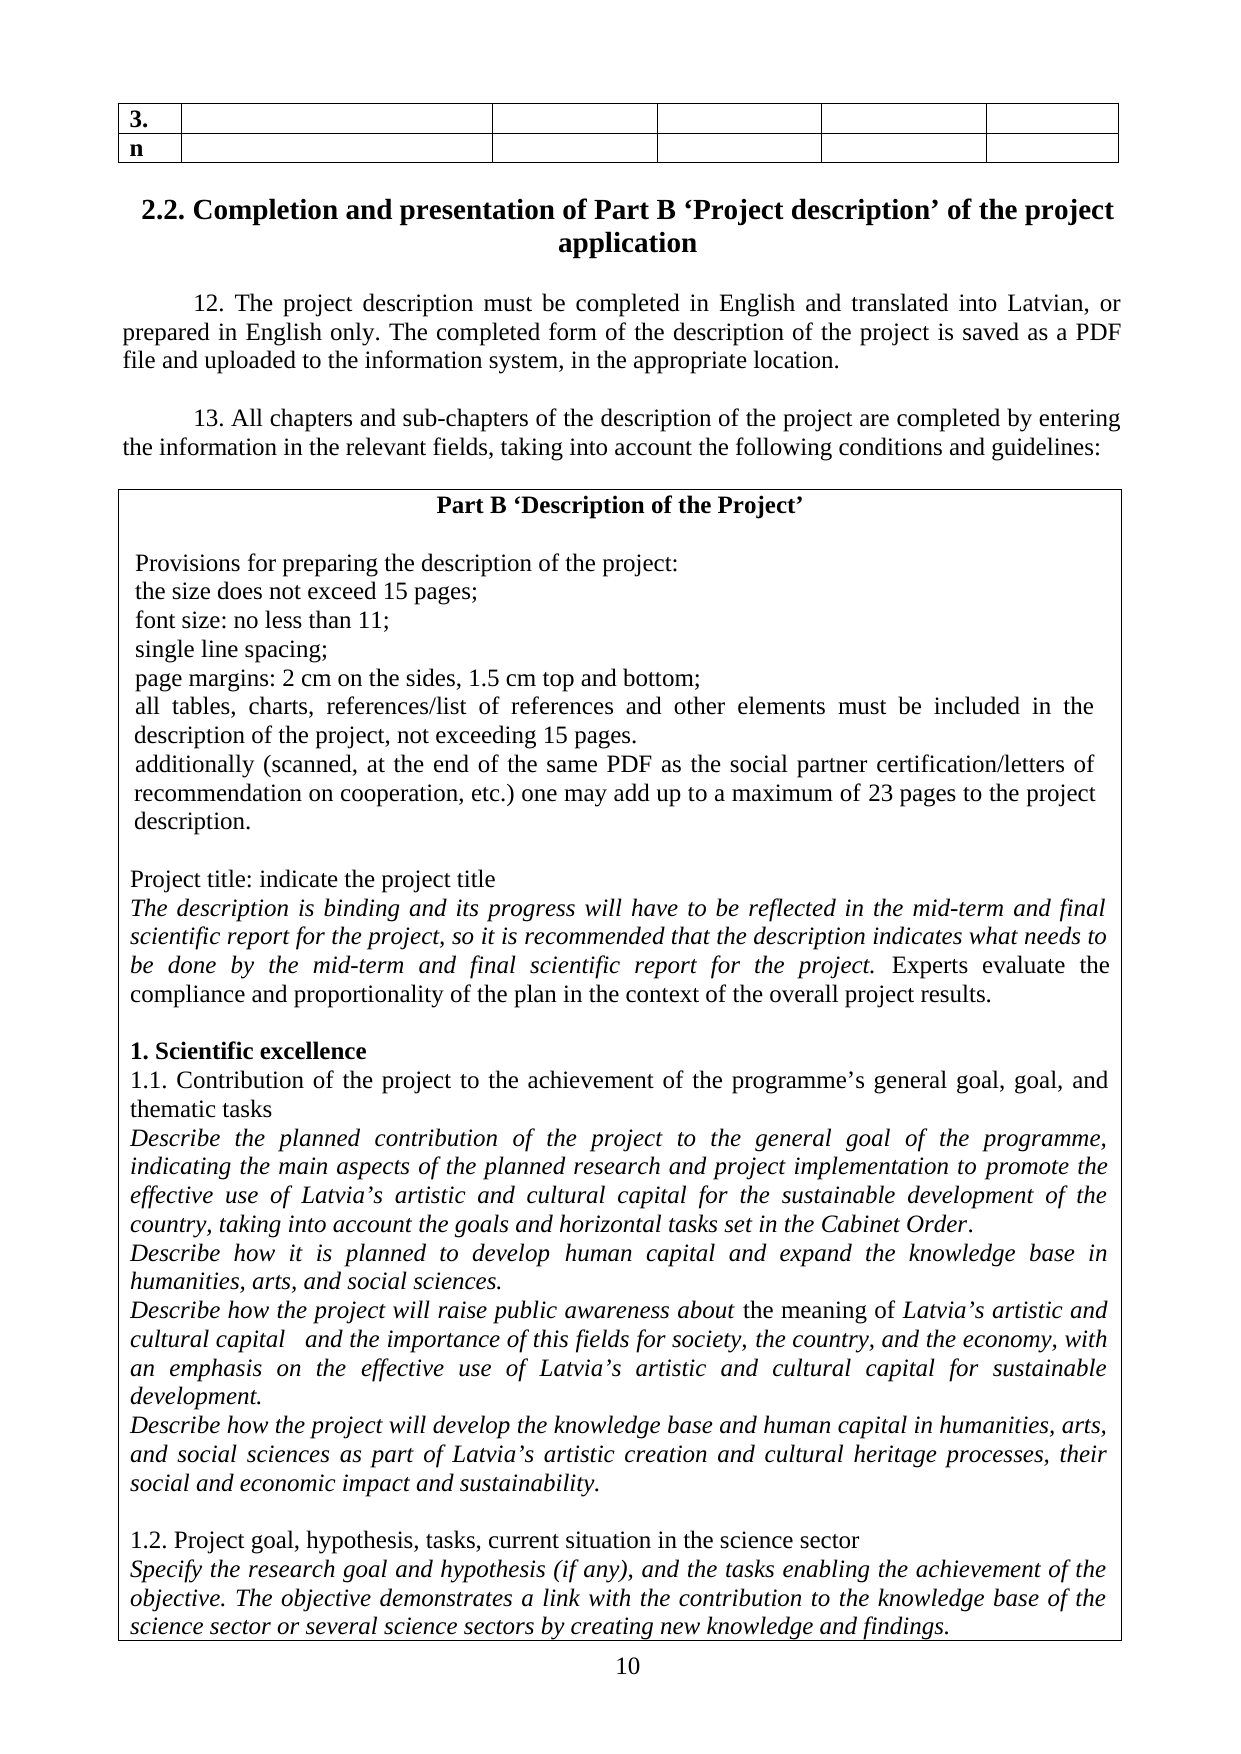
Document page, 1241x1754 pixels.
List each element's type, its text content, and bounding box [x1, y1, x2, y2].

list 12. The project description must be completed in English and translated into Latvian, or prepared in English only. The completed form of the description of the project is saved as a PDF file and uploaded to the information system, in the appropriate location. [122, 288, 1122, 374]
table_cell [987, 104, 1118, 132]
table_cell [658, 134, 821, 162]
subtitle 2.2. Completion and presentation of Part B ‘Project description’ of the project application [118, 192, 1137, 259]
table_cell [987, 134, 1118, 162]
table_cell [182, 104, 492, 132]
list 13. All chapters and sub-chapters of the description of the project are completed by entering the information in the relevant fields, taking into account the following conditions and guidelines: [122, 403, 1122, 460]
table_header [119, 490, 1121, 1640]
table_cell [493, 134, 657, 162]
table_cell [493, 104, 657, 132]
table_cell [658, 104, 821, 132]
table_cell [182, 134, 492, 162]
table_cell [822, 134, 986, 162]
table_cell n [119, 134, 181, 162]
table_cell 3. [119, 104, 181, 132]
table_cell [822, 104, 986, 132]
